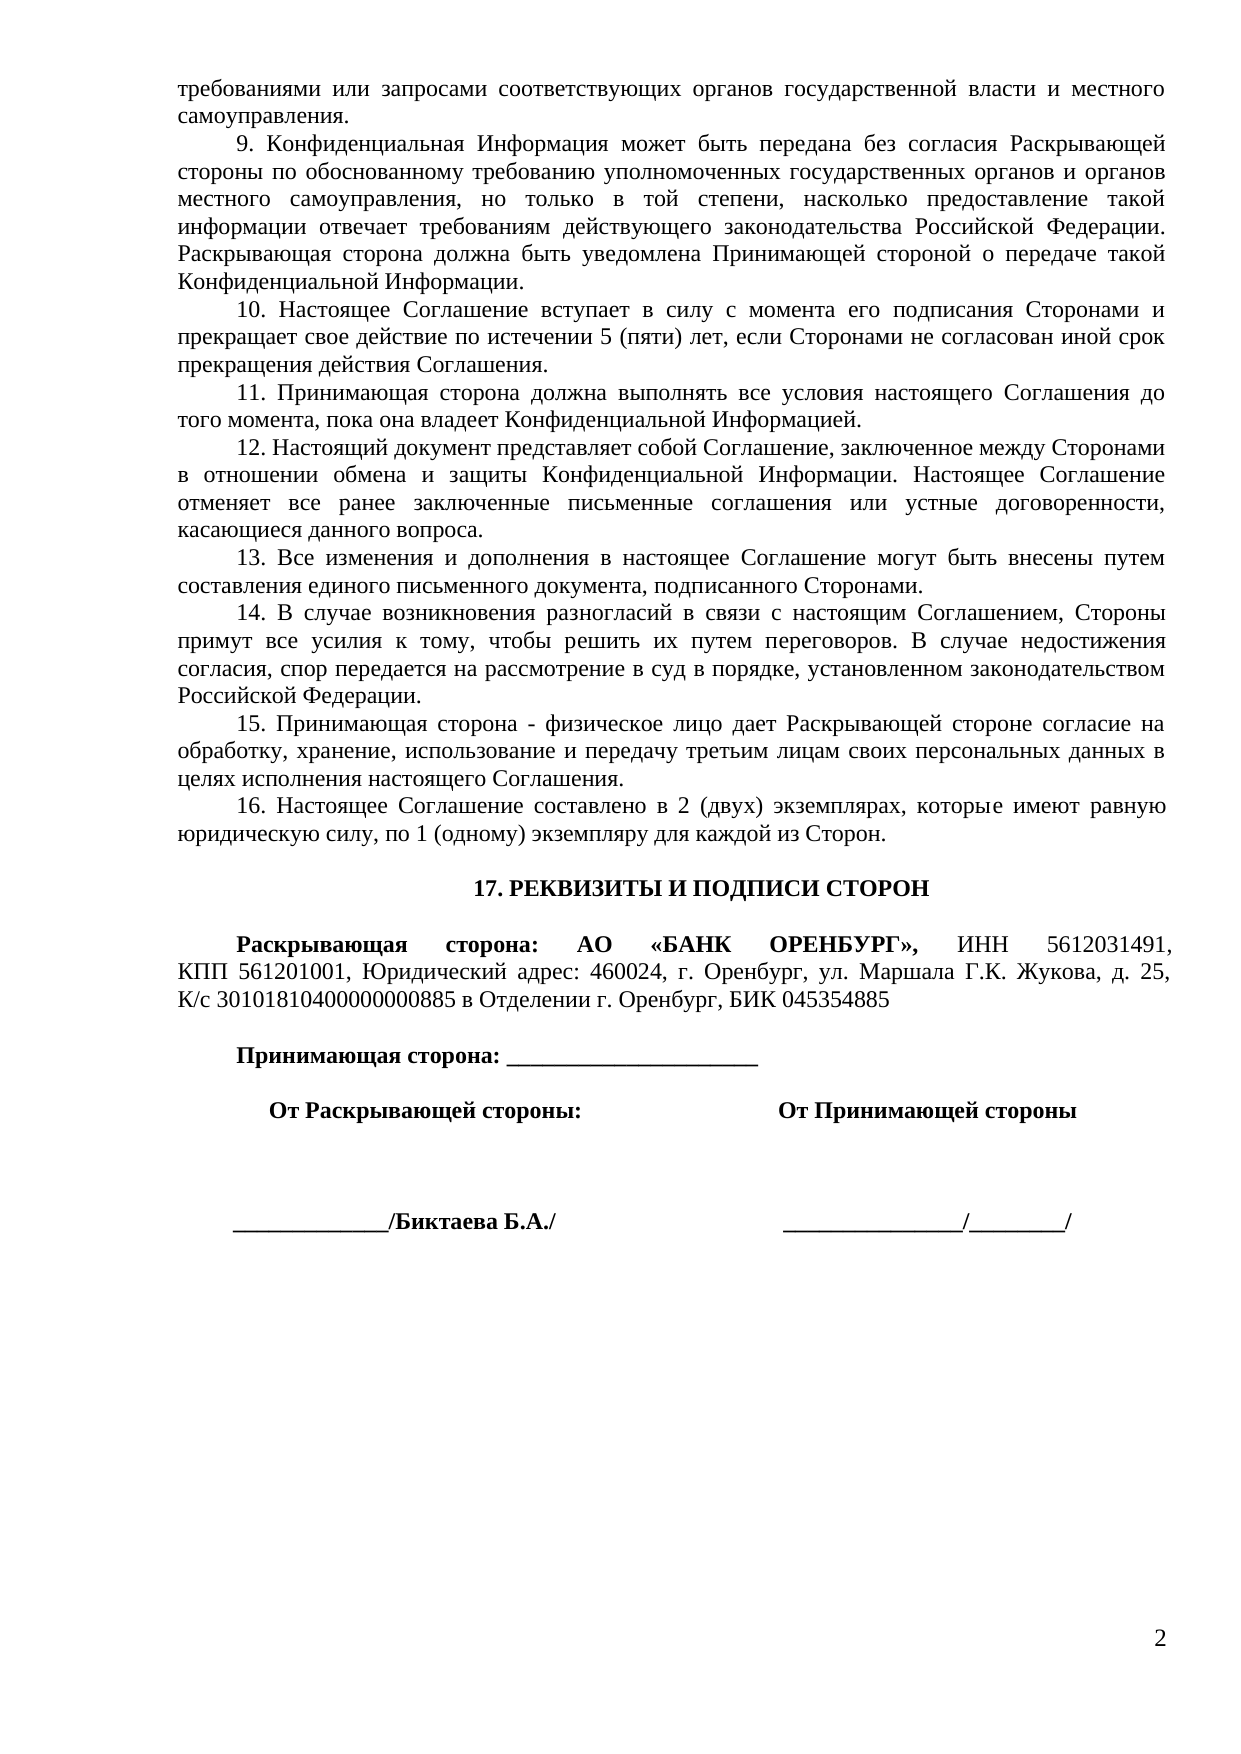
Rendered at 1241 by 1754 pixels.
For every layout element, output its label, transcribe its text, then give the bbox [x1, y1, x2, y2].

text 9. Конфиденциальная Информация может быть передана без согласия Раскрывающей стороны по обоснованному требованию уполномоченных государственных органов и органов местного самоуправления, но только в той степени, насколько предоставление такой информации отвечает требованиям действующего законодательства Российской Федерации. Раскрывающая сторона должна быть уведомлена Принимающей стороной о передаче такой Конфиденциальной Информации. [177, 129, 1167, 295]
text Принимающая сторона: _____________________ [177, 1041, 1167, 1069]
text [177, 74, 1167, 129]
text Раскрывающая сторона: АО «БАНК ОРЕНБУРГ», ИНН 5612031491, КПП 561201001, Юридический адрес: 460024, г. Оренбург, ул. Маршала Г.К. Жукова, д. 25, К/с 30101810400000000885 в Отделении г. Оренбург, БИК 045354885 [177, 929, 1172, 1012]
text 11. Принимающая сторона должна выполнять все условия настоящего Соглашения до того момента, пока она владеет Конфиденциальной Информацией. [177, 377, 1167, 433]
table_header От Принимающей стороны _______________/________/ [677, 1069, 1226, 1234]
text 13. Все изменения и дополнения в настоящее Соглашение могут быть внесены путем составления единого письменного документа, подписанного Сторонами. [177, 543, 1167, 598]
text 17. РЕКВИЗИТЫ И ПОДПИСИ СТОРОН [177, 874, 1167, 902]
table_header От Раскрывающей стороны: _____________/Биктаева Б.А./ [222, 1069, 677, 1234]
text 12. Настоящий документ представляет собой Соглашение, заключенное между Сторонами в отношении обмена и защиты Конфиденциальной Информации. Настоящее Соглашение отменяет все ранее заключенные письменные соглашения или устные договоренности, касающиеся данного вопроса. [177, 433, 1167, 543]
text 10. Настоящее Соглашение вступает в силу с момента его подписания Сторонами и прекращает свое действие по истечении 5 (пяти) лет, если Сторонами не согласован иной срок прекращения действия Соглашения. [177, 295, 1167, 377]
text 15. Принимающая сторона - физическое лицо дает Раскрывающей стороне согласие на обработку, хранение, использование и передачу третьим лицам своих персональных данных в целях исполнения настоящего Соглашения. [177, 709, 1167, 792]
text 16. Настоящее Соглашение составлено в 2 (двух) экземплярах, которые имеют равную юридическую силу, по 1 (одному) экземпляру для каждой из Сторон. [177, 792, 1167, 847]
text 14. В случае возникновения разногласий в связи с настоящим Соглашением, Стороны примут все усилия к тому, чтобы решить их путем переговоров. В случае недостижения согласия, спор передается на рассмотрение в суд в порядке, установленном законодательством Российской Федерации. [177, 598, 1167, 709]
